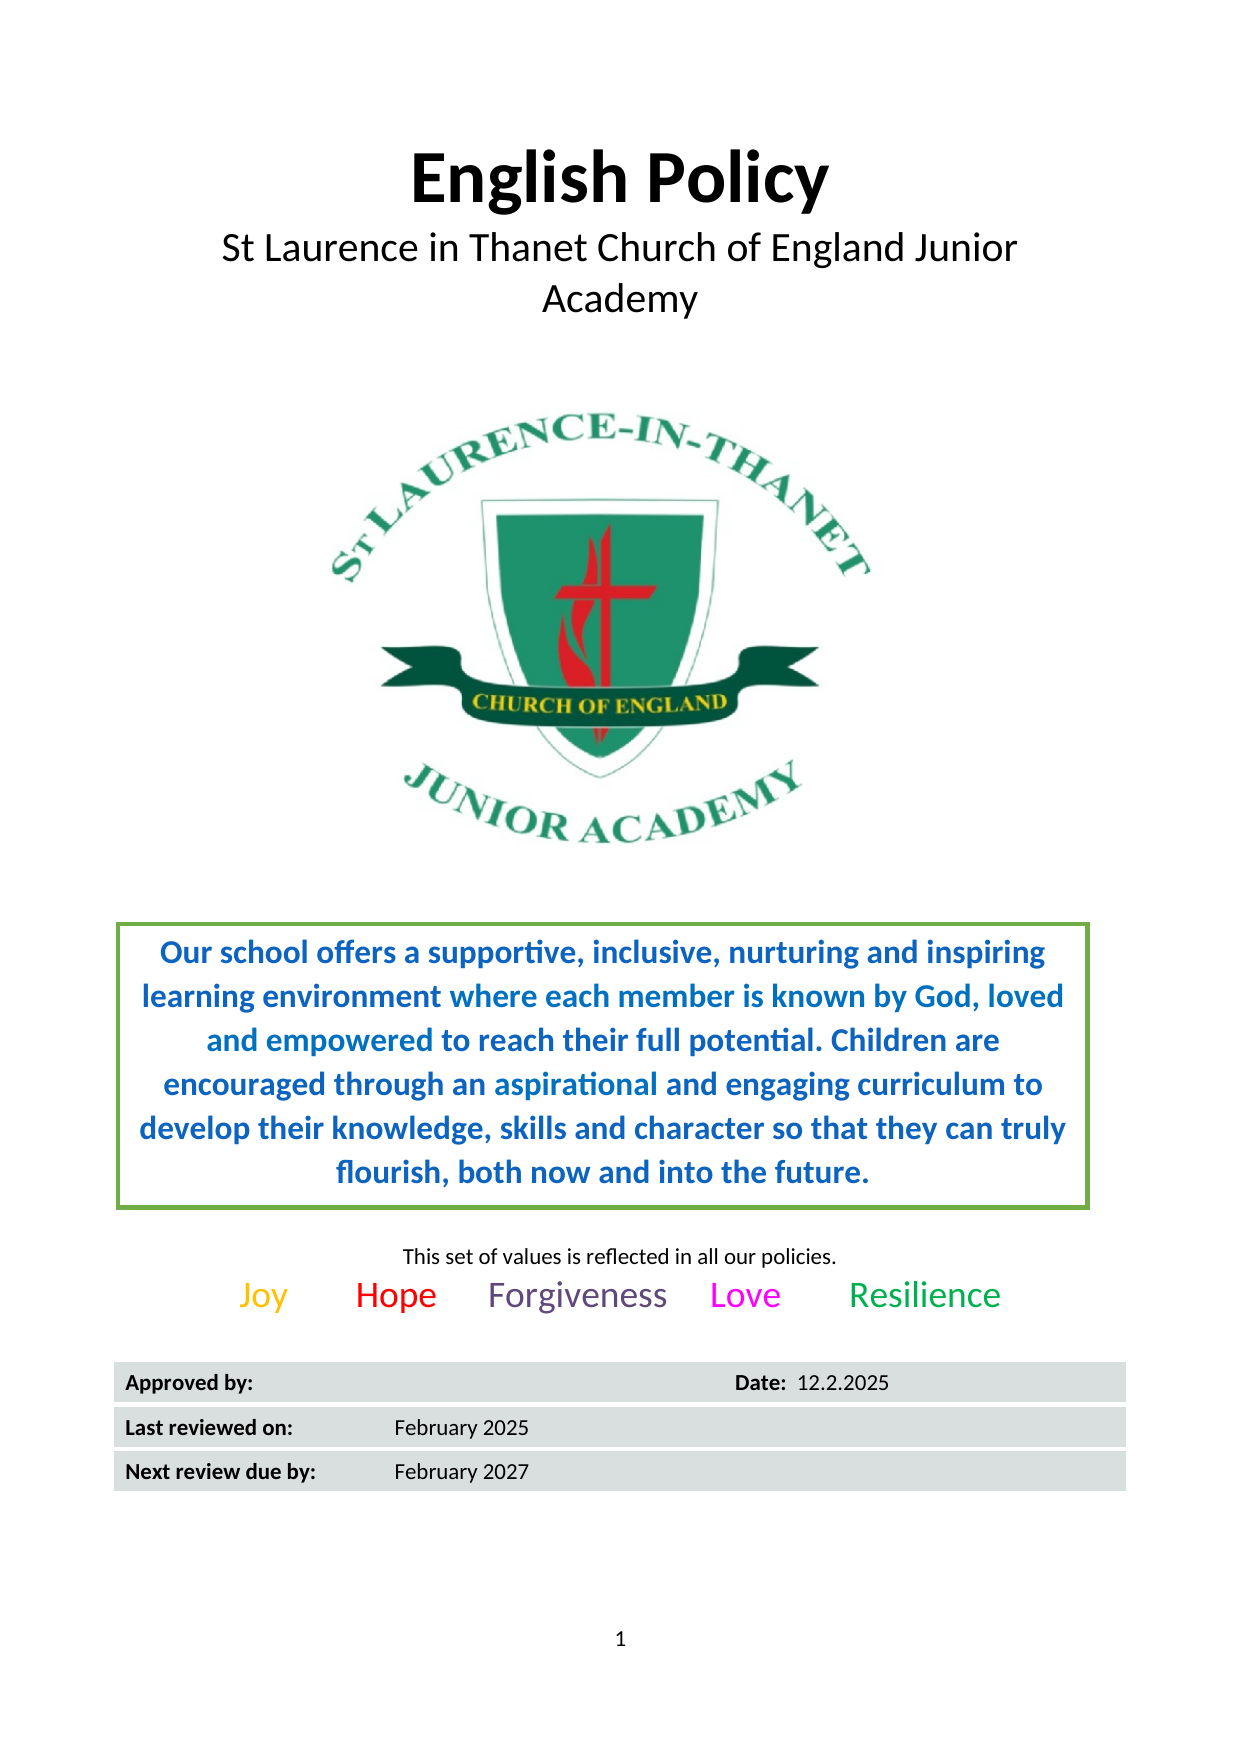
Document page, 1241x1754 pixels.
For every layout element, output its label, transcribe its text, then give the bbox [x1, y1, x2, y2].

table_cell February 2027 [383, 1451, 1126, 1491]
text Joy Hope Forgiveness Love Resilience [150, 1271, 1090, 1316]
table_cell Last reviewed on: [114, 1407, 383, 1447]
picture [299, 926, 960, 931]
text St Laurence in Thanet Church of England Junior Academy [150, 221, 1090, 323]
table_cell February 2025 [383, 1407, 1126, 1447]
table_cell Next review due by: [114, 1451, 383, 1491]
text This set of values is reflected in all our policies. [150, 1242, 1090, 1271]
table_header [383, 1362, 724, 1402]
table_header Approved by: [114, 1362, 383, 1402]
picture [299, 377, 960, 922]
table_header Date: 12.2.2025 [724, 1362, 1126, 1402]
text English Policy [150, 130, 1090, 221]
